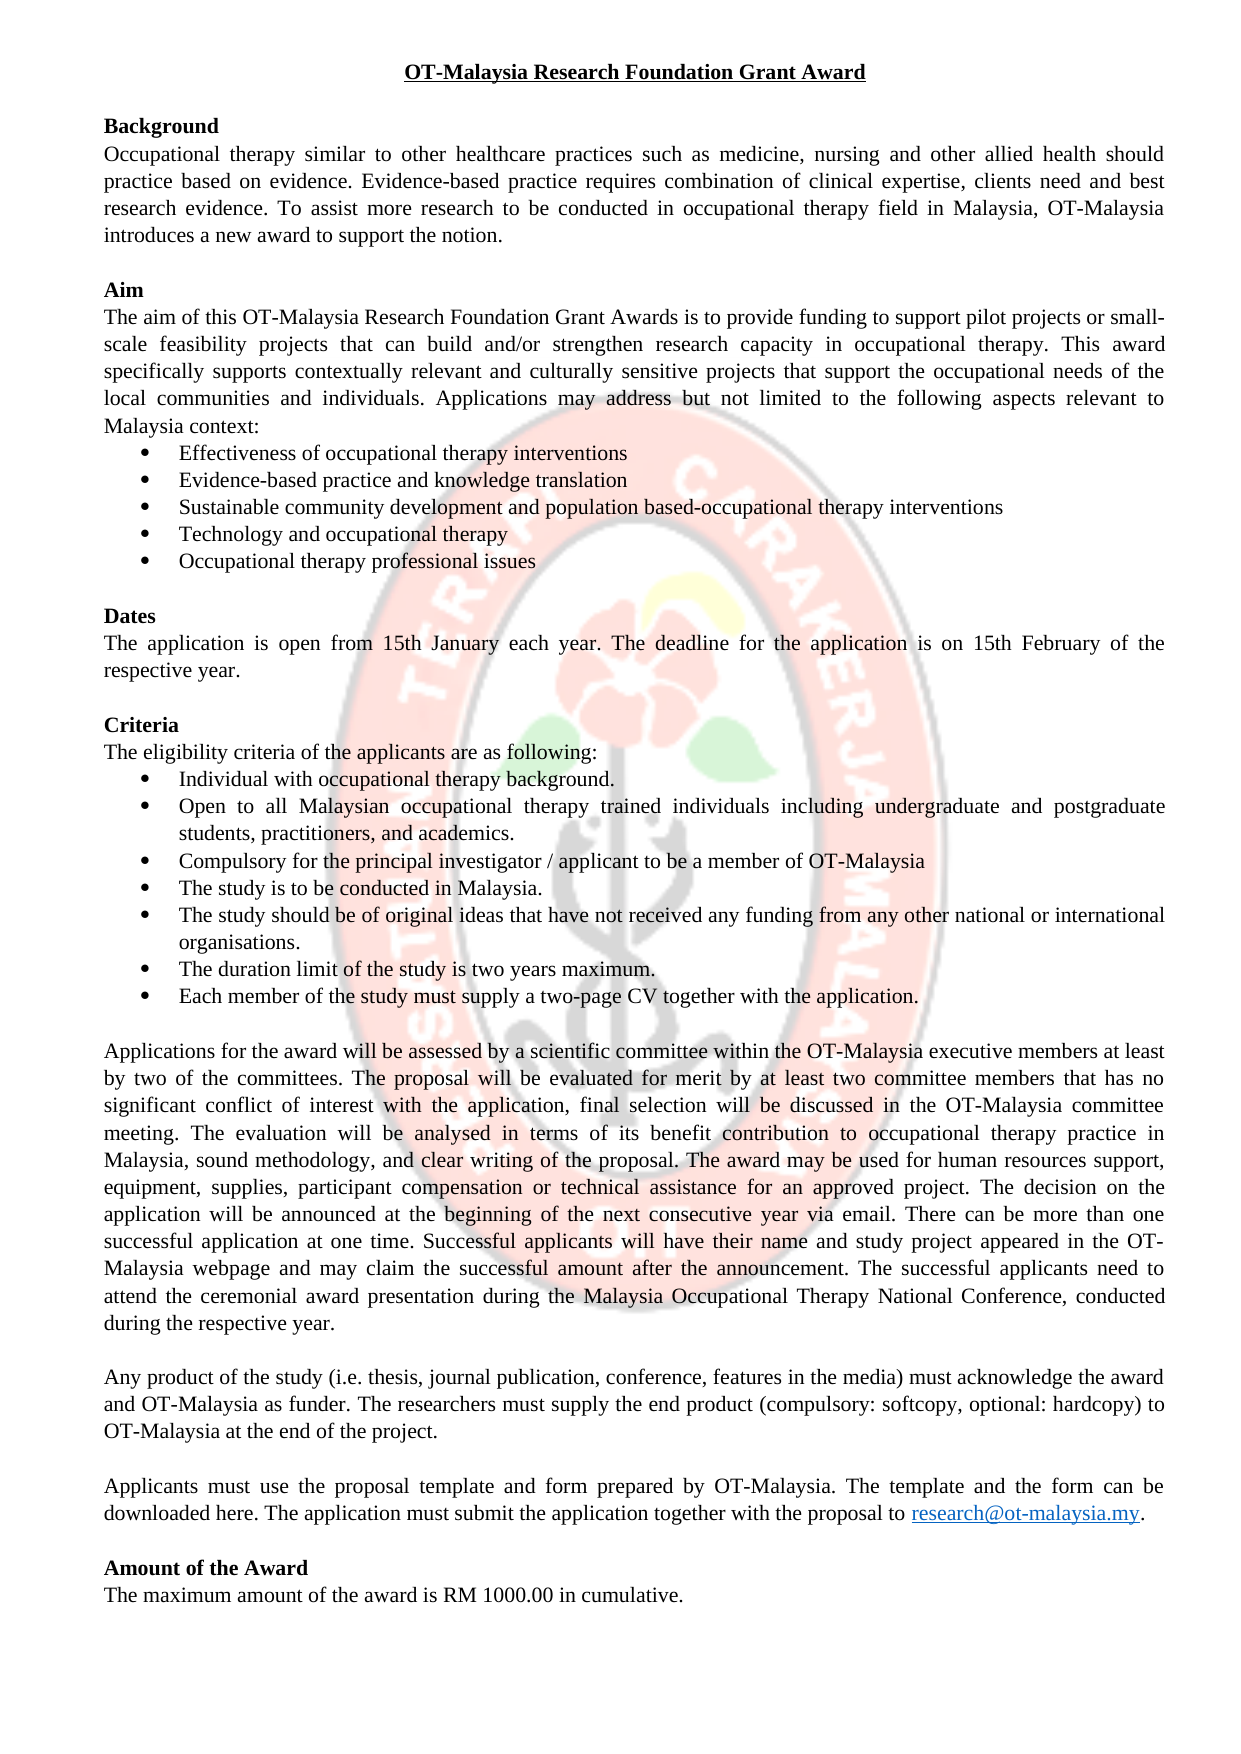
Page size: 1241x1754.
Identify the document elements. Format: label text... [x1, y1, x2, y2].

text The application is open from 15th January each year. The deadline for the application is on 15th February of the respective year. [103, 630, 1167, 682]
text Applications for the award will be assessed by a scientific committee within the OT-Malaysia executive members at least by two of the committees. The proposal will be evaluated for merit by at least two committee members that has no significant conflict of interest with the application, final selection will be discussed in the OT-Malaysia committee meeting. The evaluation will be analysed in terms of its benefit contribution to occupational therapy practice in Malaysia, sound methodology, and clear writing of the proposal. The award may be used for human resources support, equipment, supplies, participant compensation or technical assistance for an approved project. The decision on the application will be announced at the beginning of the next consecutive year via email. There can be more than one successful application at one time. Successful applicants will have their name and study project appeared in the OT-Malaysia webpage and may claim the successful amount after the announcement. The successful applicants need to attend the ceremonial award presentation during the Malaysia Occupational Therapy National Conference, conducted during the respective year. [103, 1038, 1167, 1335]
text Amount of the Award [103, 1554, 1167, 1580]
text Any product of the study (i.e. thesis, journal publication, conference, features in the media) must acknowledge the award and OT-Malaysia as funder. The researchers must supply the end product (compulsory: softcopy, optional: hardcopy) to OT-Malaysia at the end of the project. [103, 1364, 1167, 1444]
list Open to all Malaysian occupational therapy trained individuals including undergraduate and postgraduate students, practitioners, and academics. [141, 793, 1167, 846]
list Evidence-based practice and knowledge translation [141, 467, 1167, 492]
text The maximum amount of the award is RM 1000.00 in cumulative. [103, 1582, 1167, 1607]
list Effectiveness of occupational therapy interventions [141, 440, 1167, 465]
text The aim of this OT-Malaysia Research Foundation Grant Awards is to provide funding to support pilot projects or small-scale feasibility projects that can build and/or strengthen research capacity in occupational therapy. This award specifically supports contextually relevant and culturally sensitive projects that support the occupational needs of the local communities and individuals. Applications may address but not limited to the following aspects relevant to Malaysia context: [103, 304, 1167, 438]
list Each member of the study must supply a two-page CV together with the application. [141, 983, 1167, 1009]
list The duration limit of the study is two years maximum. [141, 956, 1167, 982]
text Dates [103, 603, 1167, 628]
list Sustainable community development and population based-occupational therapy interventions [141, 494, 1167, 519]
list Compulsory for the principal investigator / applicant to be a member of OT-Malaysia [141, 848, 1167, 873]
text Background [103, 113, 1167, 139]
list Technology and occupational therapy [141, 521, 1167, 547]
list The study is to be conducted in Malaysia. [141, 875, 1167, 900]
text The eligibility criteria of the applicants are as following: [103, 739, 1167, 764]
list Individual with occupational therapy background. [141, 766, 1167, 791]
text OT-Malaysia Research Foundation Grant Award [103, 59, 1167, 84]
text Applicants must use the proposal template and form prepared by OT-Malaysia. The template and the form can be downloaded here. The application must submit the application together with the proposal to research@ot-malaysia.my. [103, 1473, 1167, 1525]
text Criteria [103, 712, 1167, 737]
text Aim [103, 277, 1167, 302]
list Occupational therapy professional issues [141, 548, 1169, 574]
text Occupational therapy similar to other healthcare practices such as medicine, nursing and other allied health should practice based on evidence. Evidence-based practice requires combination of clinical expertise, clients need and best research evidence. To assist more research to be conducted in occupational therapy field in Malaysia, OT-Malaysia introduces a new award to support the notion. [103, 141, 1167, 247]
list The study should be of original ideas that have not received any funding from any other national or international organisations. [141, 902, 1167, 954]
